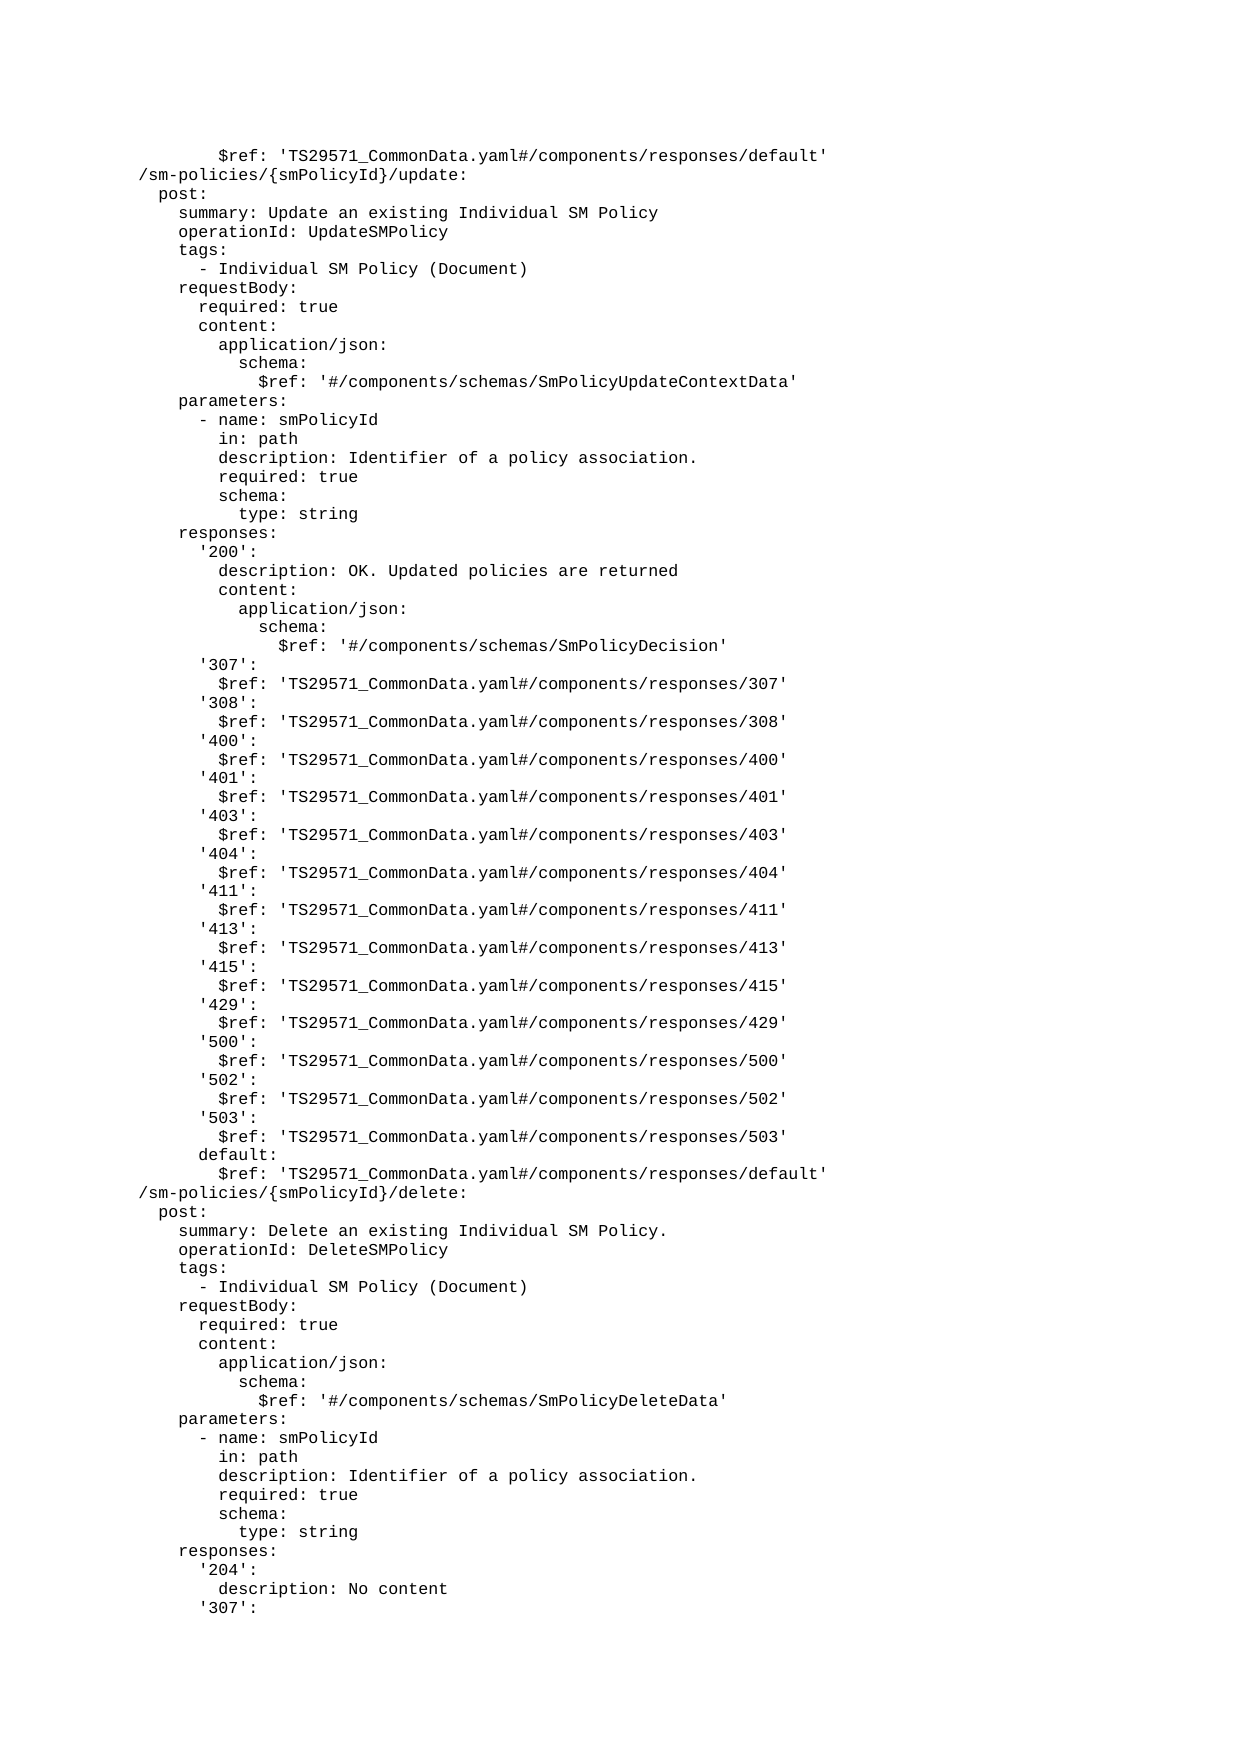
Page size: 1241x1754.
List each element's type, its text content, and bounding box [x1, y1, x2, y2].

text type: string [118, 1524, 1122, 1543]
text $ref: 'TS29571_CommonData.yaml#/components/responses/404' [118, 864, 1122, 883]
text tags: [118, 242, 1122, 261]
text - name: smPolicyId [118, 1430, 1122, 1449]
text post: [118, 1203, 1122, 1222]
text responses: [118, 525, 1122, 544]
text description: Identifier of a policy association. [118, 1467, 1122, 1486]
text schema: [118, 619, 1122, 638]
text '400': [118, 732, 1122, 751]
text application/json: [118, 1354, 1122, 1373]
text '307': [118, 1599, 1122, 1618]
text default: [118, 1147, 1122, 1166]
text application/json: [118, 600, 1122, 619]
text $ref: 'TS29571_CommonData.yaml#/components/responses/default' [118, 1166, 1122, 1185]
text $ref: 'TS29571_CommonData.yaml#/components/responses/default' [118, 148, 1122, 167]
text $ref: '#/components/schemas/SmPolicyDecision' [118, 638, 1122, 657]
text $ref: 'TS29571_CommonData.yaml#/components/responses/415' [118, 977, 1122, 996]
text /sm-policies/{smPolicyId}/delete: [118, 1185, 1122, 1203]
text schema: [118, 1505, 1122, 1524]
text $ref: 'TS29571_CommonData.yaml#/components/responses/413' [118, 939, 1122, 958]
text description: No content [118, 1581, 1122, 1599]
text $ref: 'TS29571_CommonData.yaml#/components/responses/429' [118, 1015, 1122, 1034]
text '204': [118, 1562, 1122, 1581]
text $ref: 'TS29571_CommonData.yaml#/components/responses/400' [118, 751, 1122, 770]
text application/json: [118, 336, 1122, 355]
text $ref: 'TS29571_CommonData.yaml#/components/responses/401' [118, 789, 1122, 808]
text responses: [118, 1543, 1122, 1562]
text type: string [118, 506, 1122, 525]
text in: path [118, 1449, 1122, 1467]
text operationId: DeleteSMPolicy [118, 1241, 1122, 1260]
text description: OK. Updated policies are returned [118, 562, 1122, 581]
text operationId: UpdateSMPolicy [118, 223, 1122, 242]
text summary: Delete an existing Individual SM Policy. [118, 1222, 1122, 1241]
text $ref: 'TS29571_CommonData.yaml#/components/responses/502' [118, 1090, 1122, 1109]
text '308': [118, 694, 1122, 713]
text $ref: 'TS29571_CommonData.yaml#/components/responses/411' [118, 902, 1122, 921]
text required: true [118, 1486, 1122, 1505]
text $ref: '#/components/schemas/SmPolicyDeleteData' [118, 1392, 1122, 1411]
text $ref: 'TS29571_CommonData.yaml#/components/responses/500' [118, 1053, 1122, 1072]
text tags: [118, 1260, 1122, 1279]
text '404': [118, 845, 1122, 864]
text /sm-policies/{smPolicyId}/update: [118, 167, 1122, 185]
text requestBody: [118, 280, 1122, 298]
text '413': [118, 921, 1122, 939]
text required: true [118, 1317, 1122, 1336]
text '200': [118, 544, 1122, 562]
text '429': [118, 996, 1122, 1015]
text $ref: 'TS29571_CommonData.yaml#/components/responses/503' [118, 1128, 1122, 1147]
text content: [118, 317, 1122, 336]
text '500': [118, 1034, 1122, 1053]
text schema: [118, 487, 1122, 506]
text content: [118, 1336, 1122, 1354]
text description: Identifier of a policy association. [118, 449, 1122, 468]
text - Individual SM Policy (Document) [118, 1279, 1122, 1298]
text '411': [118, 883, 1122, 902]
text required: true [118, 298, 1122, 317]
text '307': [118, 657, 1122, 676]
text $ref: '#/components/schemas/SmPolicyUpdateContextData' [118, 374, 1122, 393]
text summary: Update an existing Individual SM Policy [118, 204, 1122, 223]
text '401': [118, 770, 1122, 789]
text $ref: 'TS29571_CommonData.yaml#/components/responses/403' [118, 826, 1122, 845]
text post: [118, 185, 1122, 204]
text parameters: [118, 393, 1122, 412]
text '503': [118, 1109, 1122, 1128]
text '502': [118, 1072, 1122, 1090]
text schema: [118, 1373, 1122, 1392]
text required: true [118, 468, 1122, 487]
text $ref: 'TS29571_CommonData.yaml#/components/responses/308' [118, 713, 1122, 732]
text - name: smPolicyId [118, 412, 1122, 431]
text in: path [118, 431, 1122, 449]
text '415': [118, 958, 1122, 977]
text $ref: 'TS29571_CommonData.yaml#/components/responses/307' [118, 676, 1122, 694]
text '403': [118, 808, 1122, 826]
text parameters: [118, 1411, 1122, 1430]
text schema: [118, 355, 1122, 374]
text content: [118, 581, 1122, 600]
text - Individual SM Policy (Document) [118, 261, 1122, 280]
text requestBody: [118, 1298, 1122, 1317]
